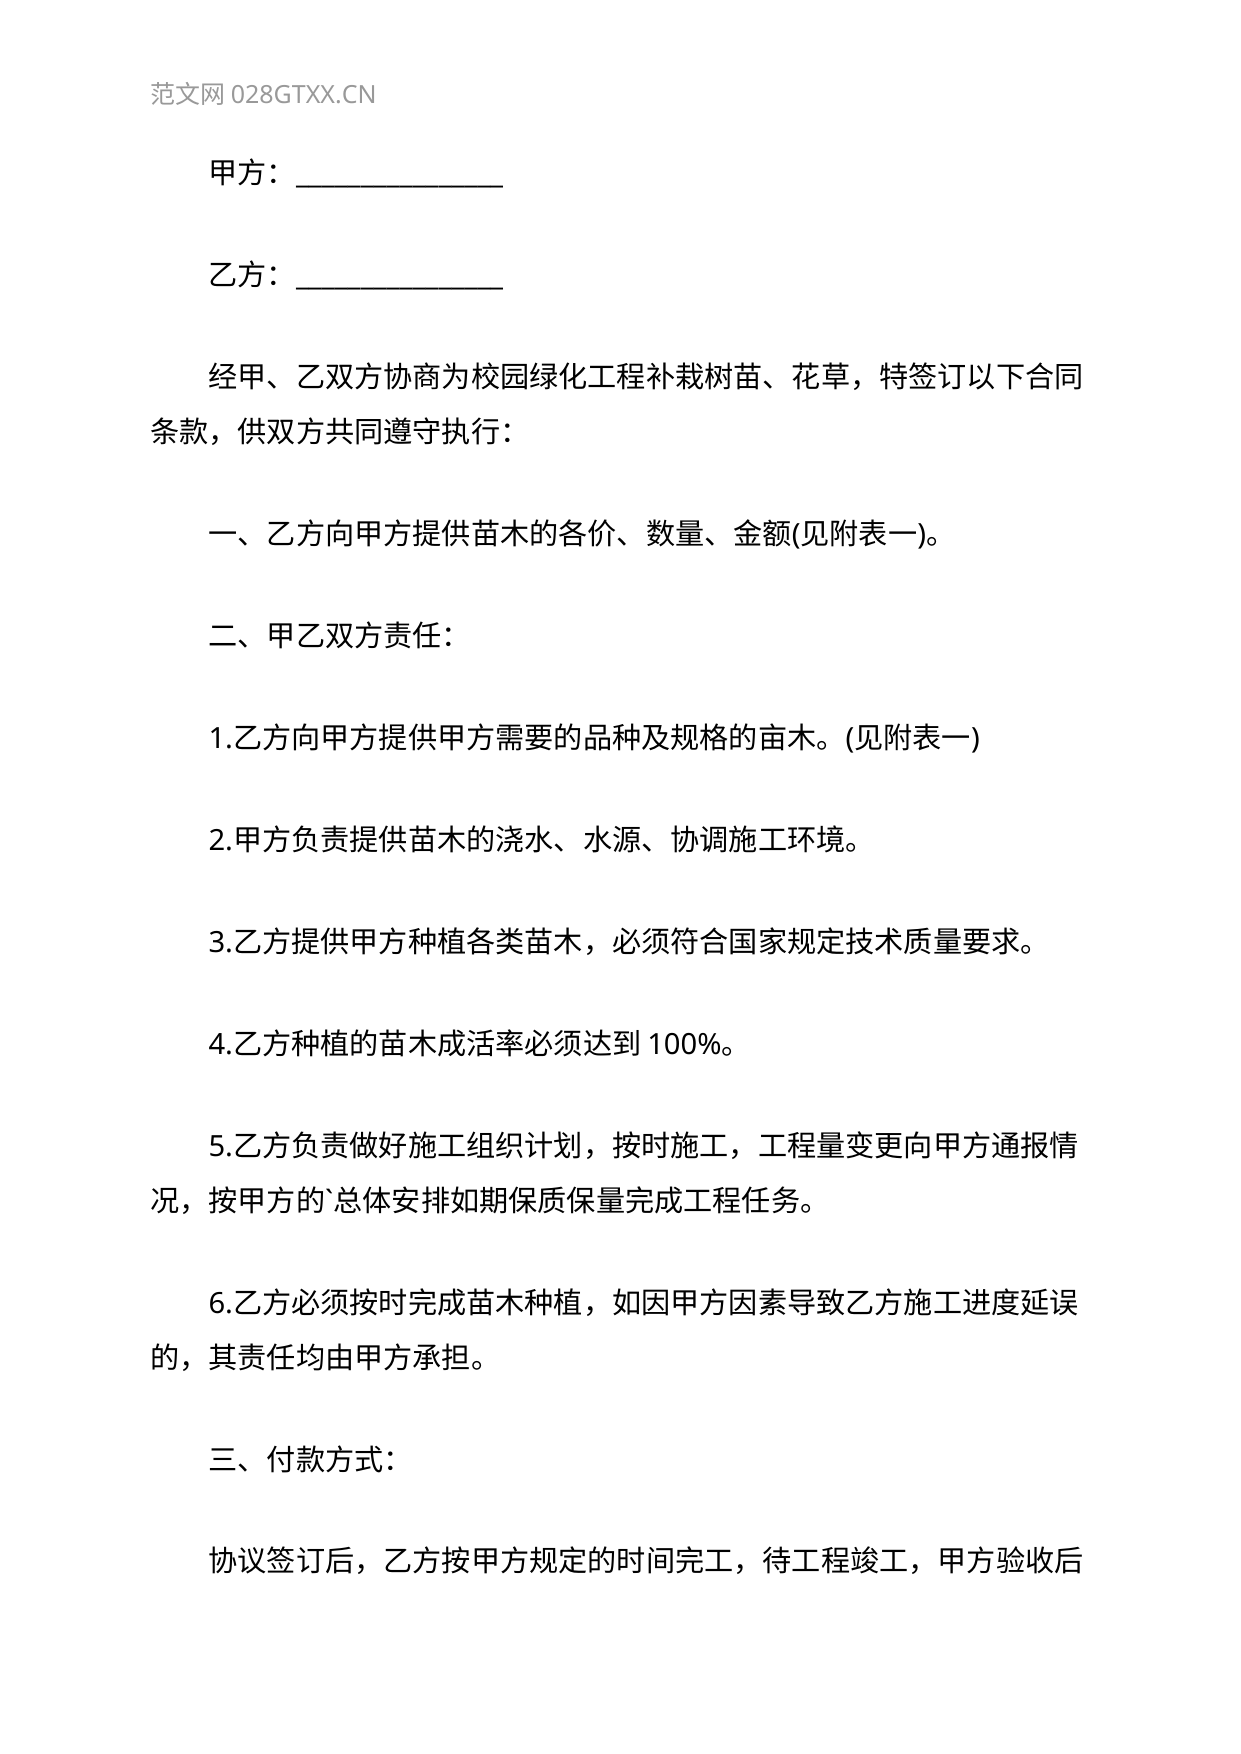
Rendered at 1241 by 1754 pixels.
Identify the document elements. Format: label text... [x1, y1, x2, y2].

text 5.乙方负责做好施工组织计划，按时施工，工程量变更向甲方通报情况，按甲方的`总体安排如期保质保量完成工程任务。 [150, 1122, 1090, 1220]
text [150, 1538, 1090, 1580]
text 二、甲乙双方责任： [150, 613, 1090, 655]
text 三、付款方式： [150, 1436, 1090, 1478]
text 6.乙方必须按时完成苗木种植，如因甲方因素导致乙方施工进度延误的，其责任均由甲方承担。 [150, 1279, 1090, 1377]
text 1.乙方向甲方提供甲方需要的品种及规格的亩木。(见附表一) [150, 714, 1090, 757]
text 乙方：________________ [150, 252, 1090, 294]
text 3.乙方提供甲方种植各类苗木，必须符合国家规定技术质量要求。 [150, 918, 1090, 961]
text 甲方：________________ [150, 150, 1090, 192]
text 2.甲方负责提供苗木的浇水、水源、协调施工环境。 [150, 816, 1090, 859]
text 4.乙方种植的苗木成活率必须达到100%。 [150, 1020, 1090, 1063]
text 经甲、乙双方协商为校园绿化工程补栽树苗、花草，特签订以下合同条款，供双方共同遵守执行： [150, 354, 1090, 451]
text 一、乙方向甲方提供苗木的各价、数量、金额(见附表一)。 [150, 511, 1090, 553]
